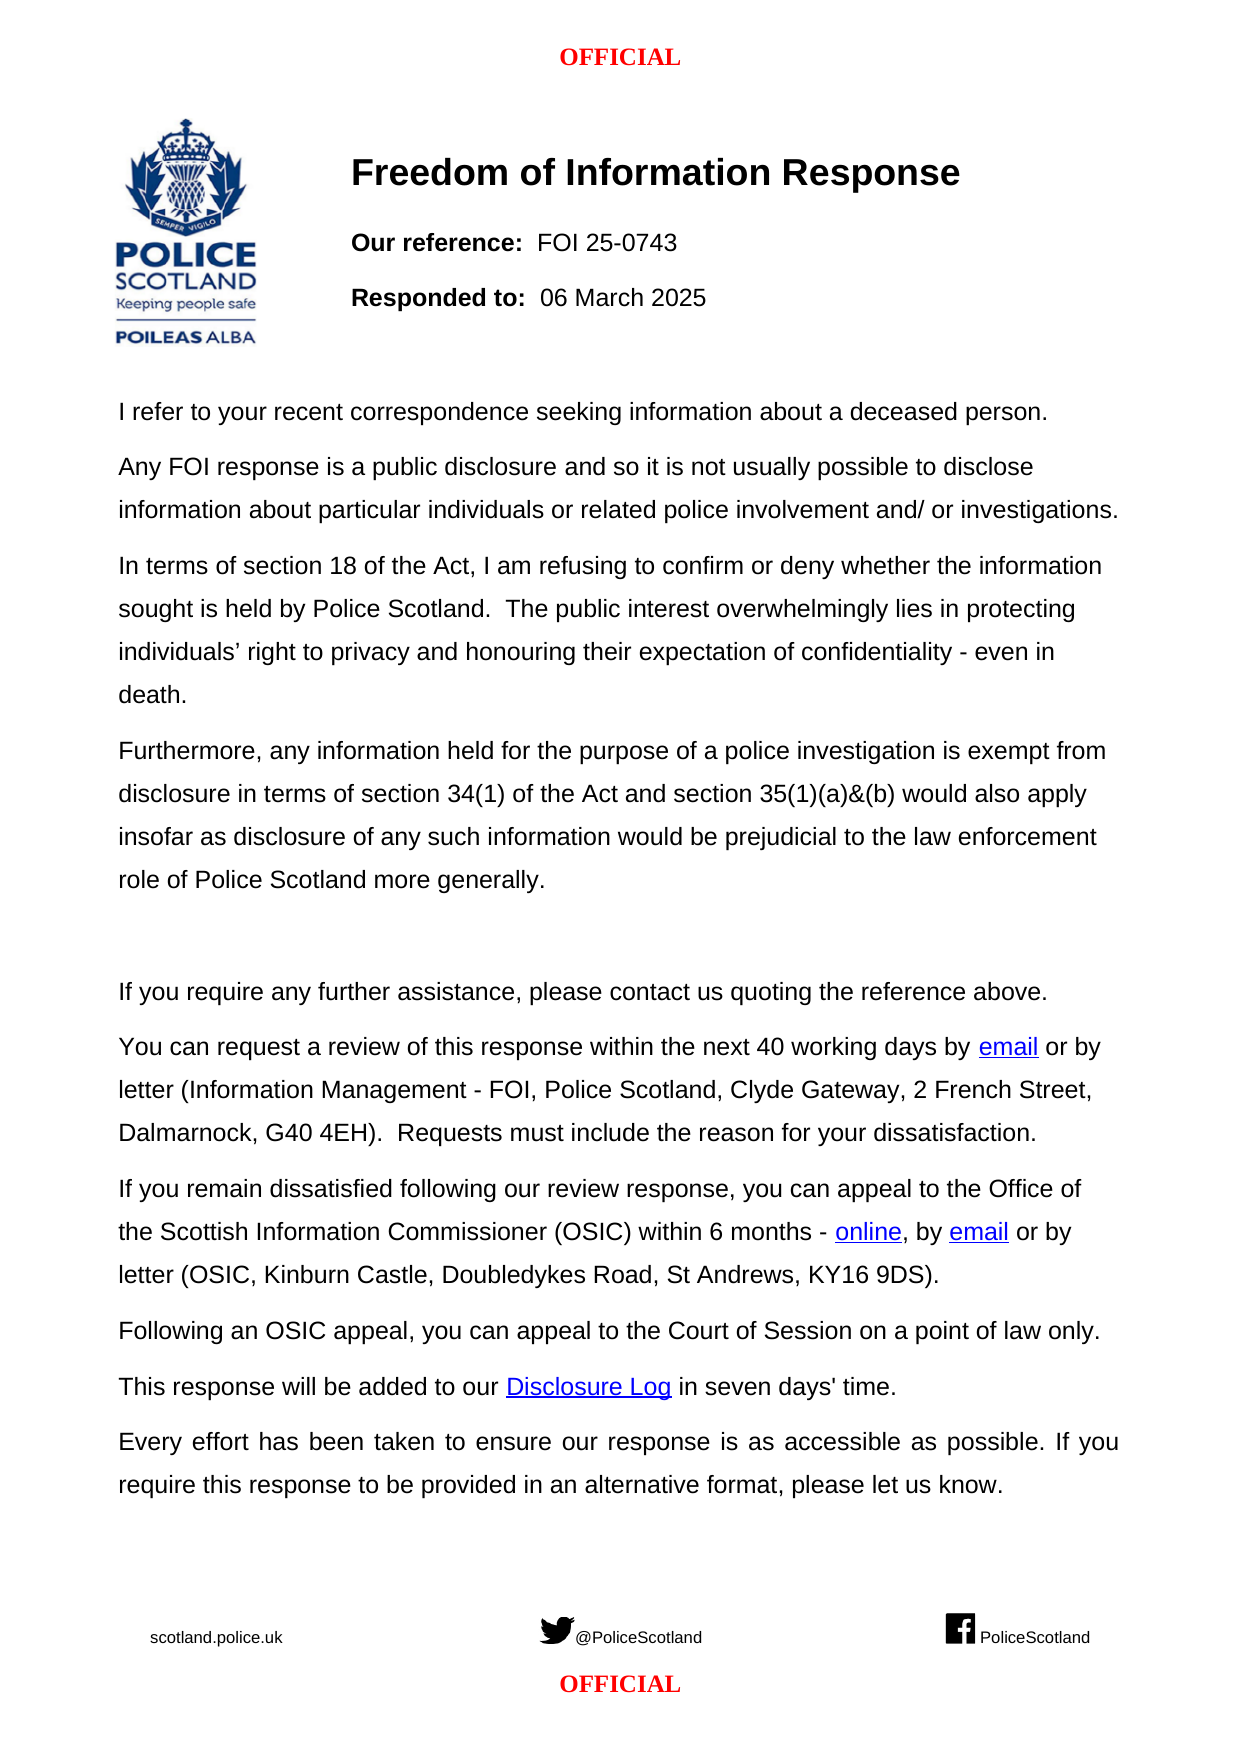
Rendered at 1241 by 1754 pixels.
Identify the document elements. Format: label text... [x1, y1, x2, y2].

text If you remain dissatisfied following our review response, you can appeal to the Office of the Scottish Information Commissioner (OSIC) within 6 months - online, by email or by letter (OSIC, Kinburn Castle, Doubledykes Road, St Andrews, KY16 9DS). [118, 1174, 1122, 1289]
text Following an OSIC appeal, you can appeal to the Court of Session on a point of law only. [118, 1316, 1122, 1344]
picture [538, 1617, 575, 1644]
text If you require any further assistance, please contact us quoting the reference above. [118, 976, 1122, 1005]
picture [945, 1613, 976, 1644]
text Every effort has been taken to ensure our response is as accessible as possible. If you require this response to be provided in an alternative format, please let us know. [118, 1427, 1122, 1499]
table_header [103, 118, 339, 384]
text Any FOI response is a public disclosure and so it is not usually possible to disclose information about particular individuals or related police involvement and/ or investigations. [118, 452, 1122, 524]
text This response will be added to our Disclosure Log in seven days' time. [118, 1371, 1122, 1400]
text I refer to your recent correspondence seeking information about a deceased person. [118, 396, 1122, 425]
text In terms of section 18 of the Act, I am refusing to confirm or deny whether the information sought is held by Police Scotland. The public interest overwhelmingly lies in protecting individuals’ right to privacy and honouring their expectation of confidentiality - even in death. [118, 551, 1122, 709]
text Furthermore, any information held for the purpose of a police investigation is exempt from disclosure in terms of section 34(1) of the Act and section 35(1)(a)&(b) would also apply insofar as disclosure of any such information would be prejudicial to the law enforcement role of Police Scotland more generally. [118, 736, 1122, 894]
text You can request a review of this response within the next 40 working days by email or by letter (Information Management - FOI, Police Scotland, Clyde Gateway, 2 French Street, Dalmarnock, G40 4EH). Requests must include the reason for your dissatisfaction. [118, 1032, 1122, 1147]
table_header Freedom of Information Response Our reference: FOI 25-0743 Responded to: 06 March 2025 [340, 118, 1121, 384]
picture [114, 118, 257, 347]
